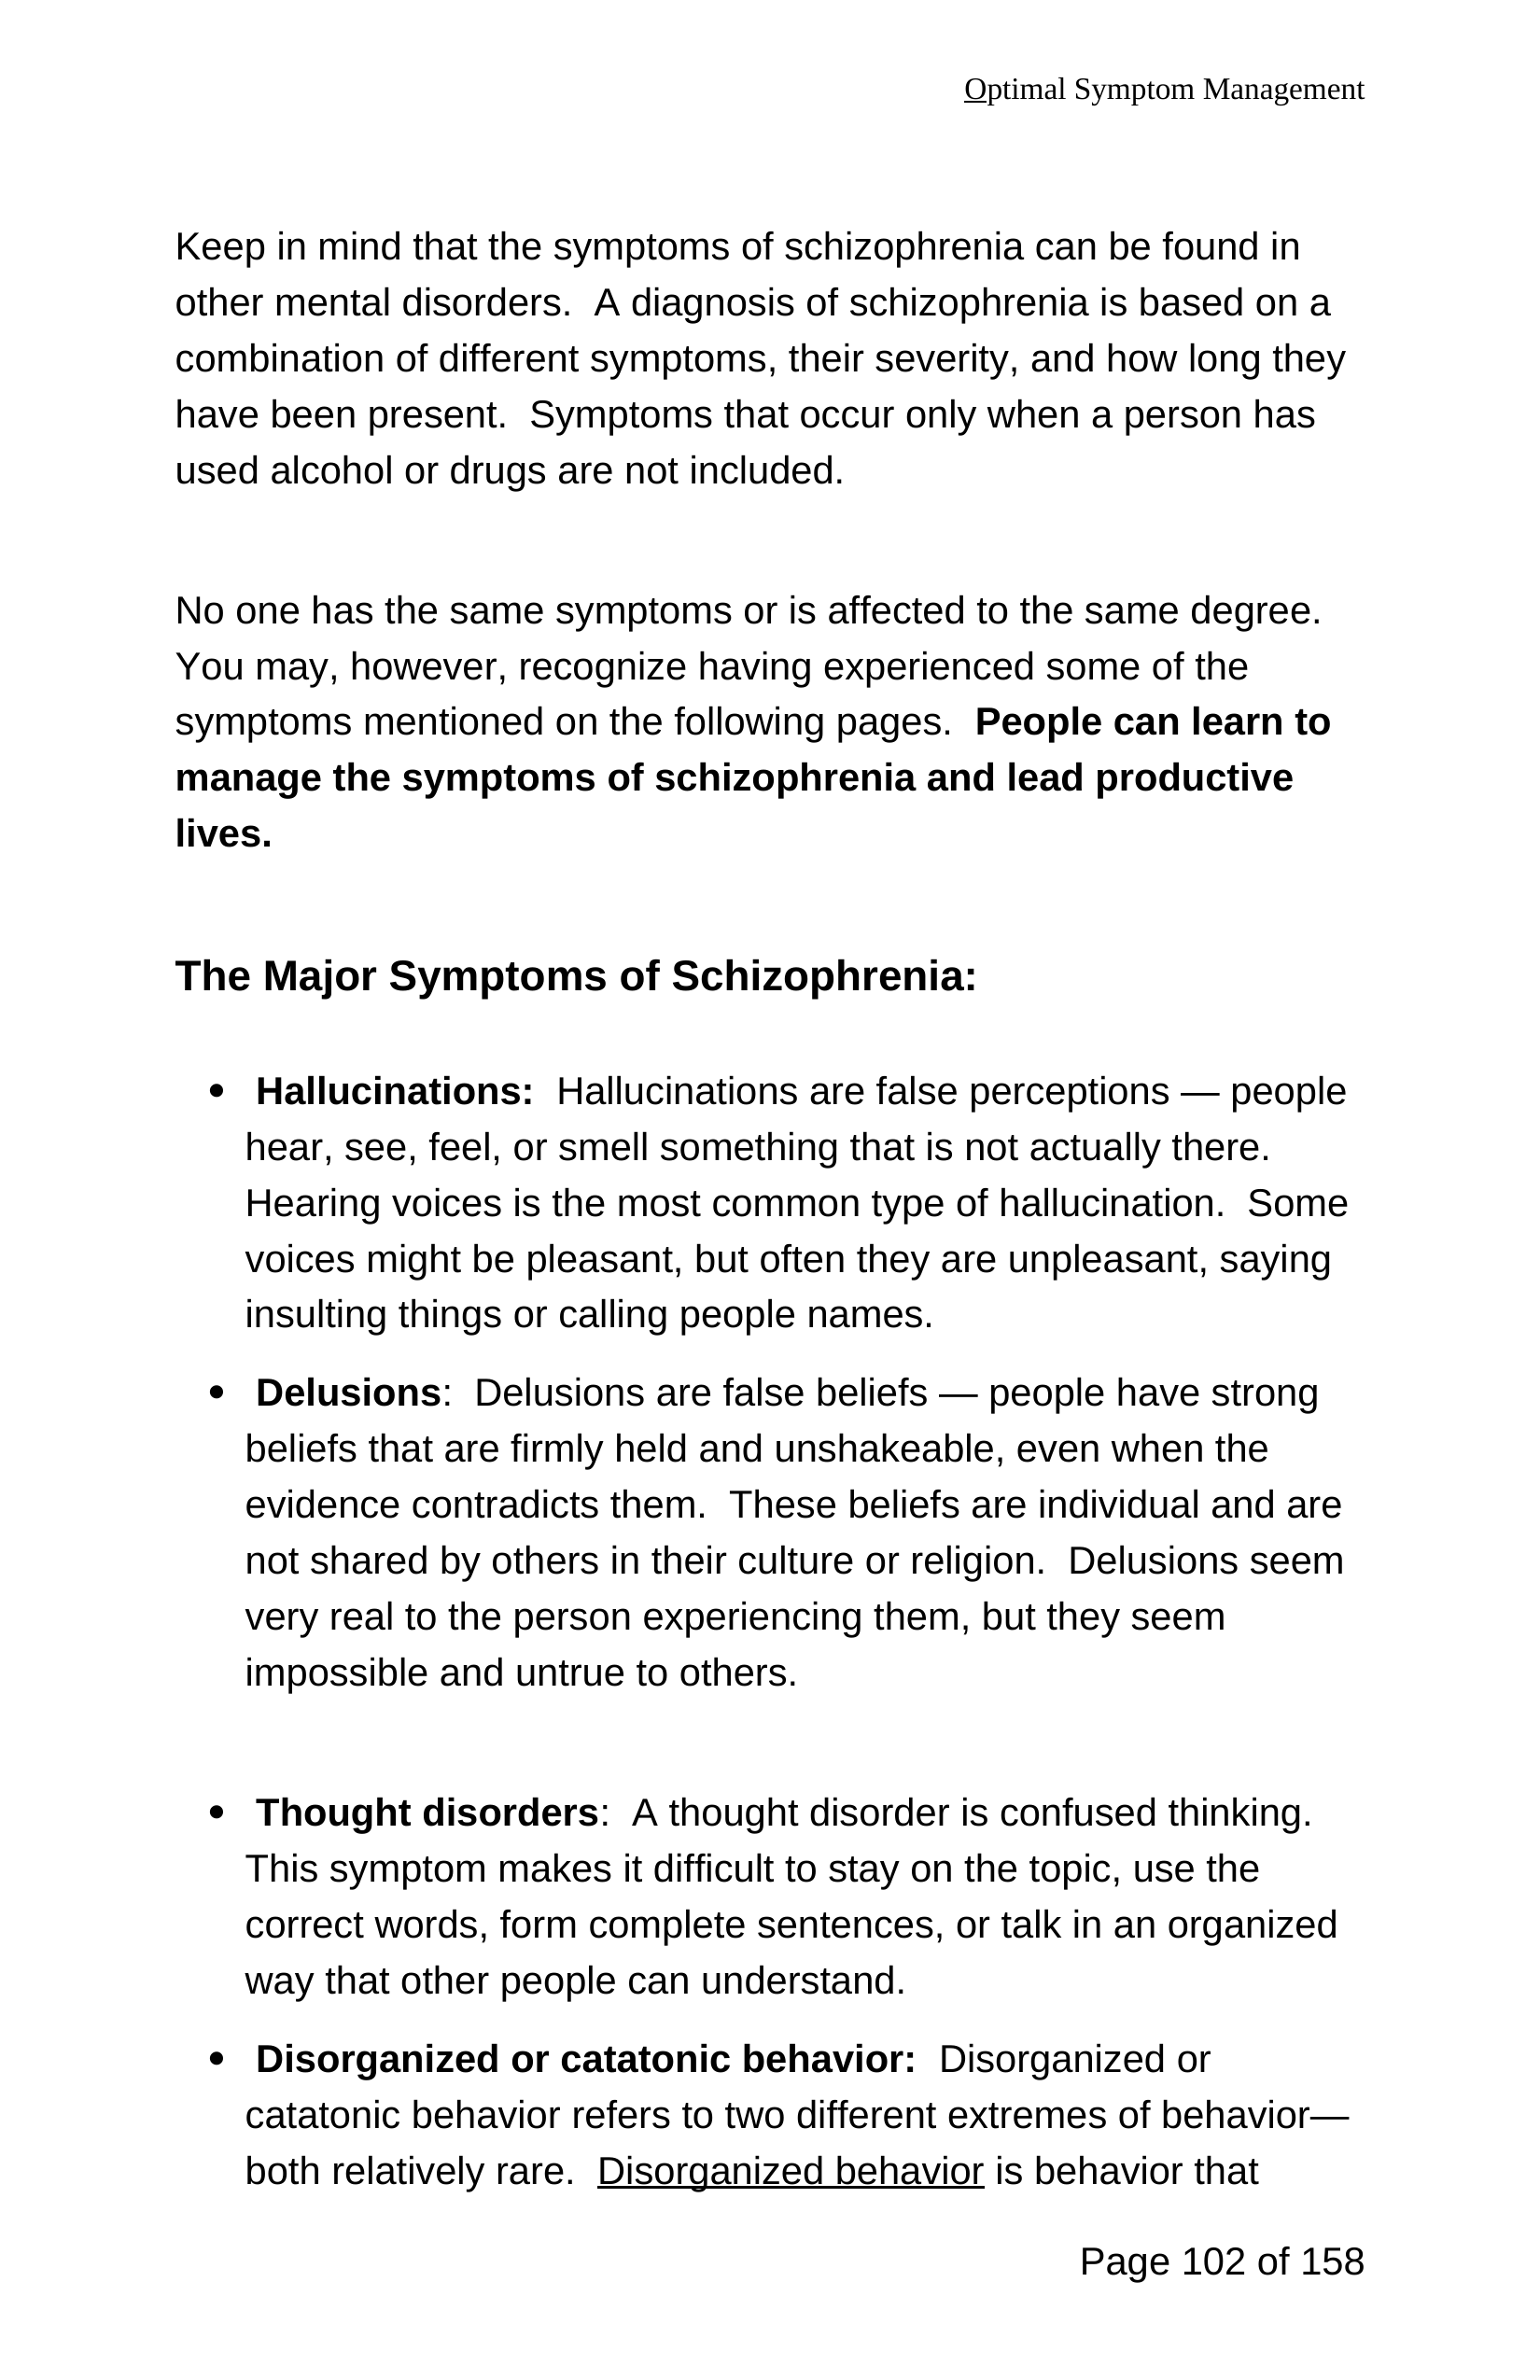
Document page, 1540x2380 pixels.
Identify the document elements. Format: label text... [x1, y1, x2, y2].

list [210, 2036, 1365, 2192]
text No one has the same symptoms or is affected to the same degree. You may, however, recognize having experienced some of the symptoms mentioned on the following pages. People can learn to manage the symptoms of schizophrenia and lead productive lives. [175, 587, 1365, 856]
list Thought disorders: A thought disorder is confused thinking. This symptom makes it difficult to stay on the topic, use the correct words, form complete sentences, or talk in an organized way that other people can understand. [210, 1789, 1365, 2030]
text The Major Symptoms of Schizophrenia: [175, 950, 1357, 1000]
text Keep in mind that the symptoms of schizophrenia can be found in other mental disorders. A diagnosis of schizophrenia is based on a combination of different symptoms, their severity, and how long they have been present. Symptoms that occur only when a person has used alcohol or drugs are not included. [175, 224, 1365, 492]
list Delusions: Delusions are false beliefs — people have strong beliefs that are firmly held and unshakeable, even when the evidence contradicts them. These beliefs are individual and are not shared by others in their culture or religion. Delusions seem very real to the person experiencing them, but they seem impossible and untrue to others. [210, 1370, 1365, 1694]
list Hallucinations: Hallucinations are false perceptions — people hear, see, feel, or smell something that is not actually there. Hearing voices is the most common type of hallucination. Some voices might be pleasant, but often they are unpleasant, saying insulting things or calling people names. [210, 1068, 1365, 1365]
